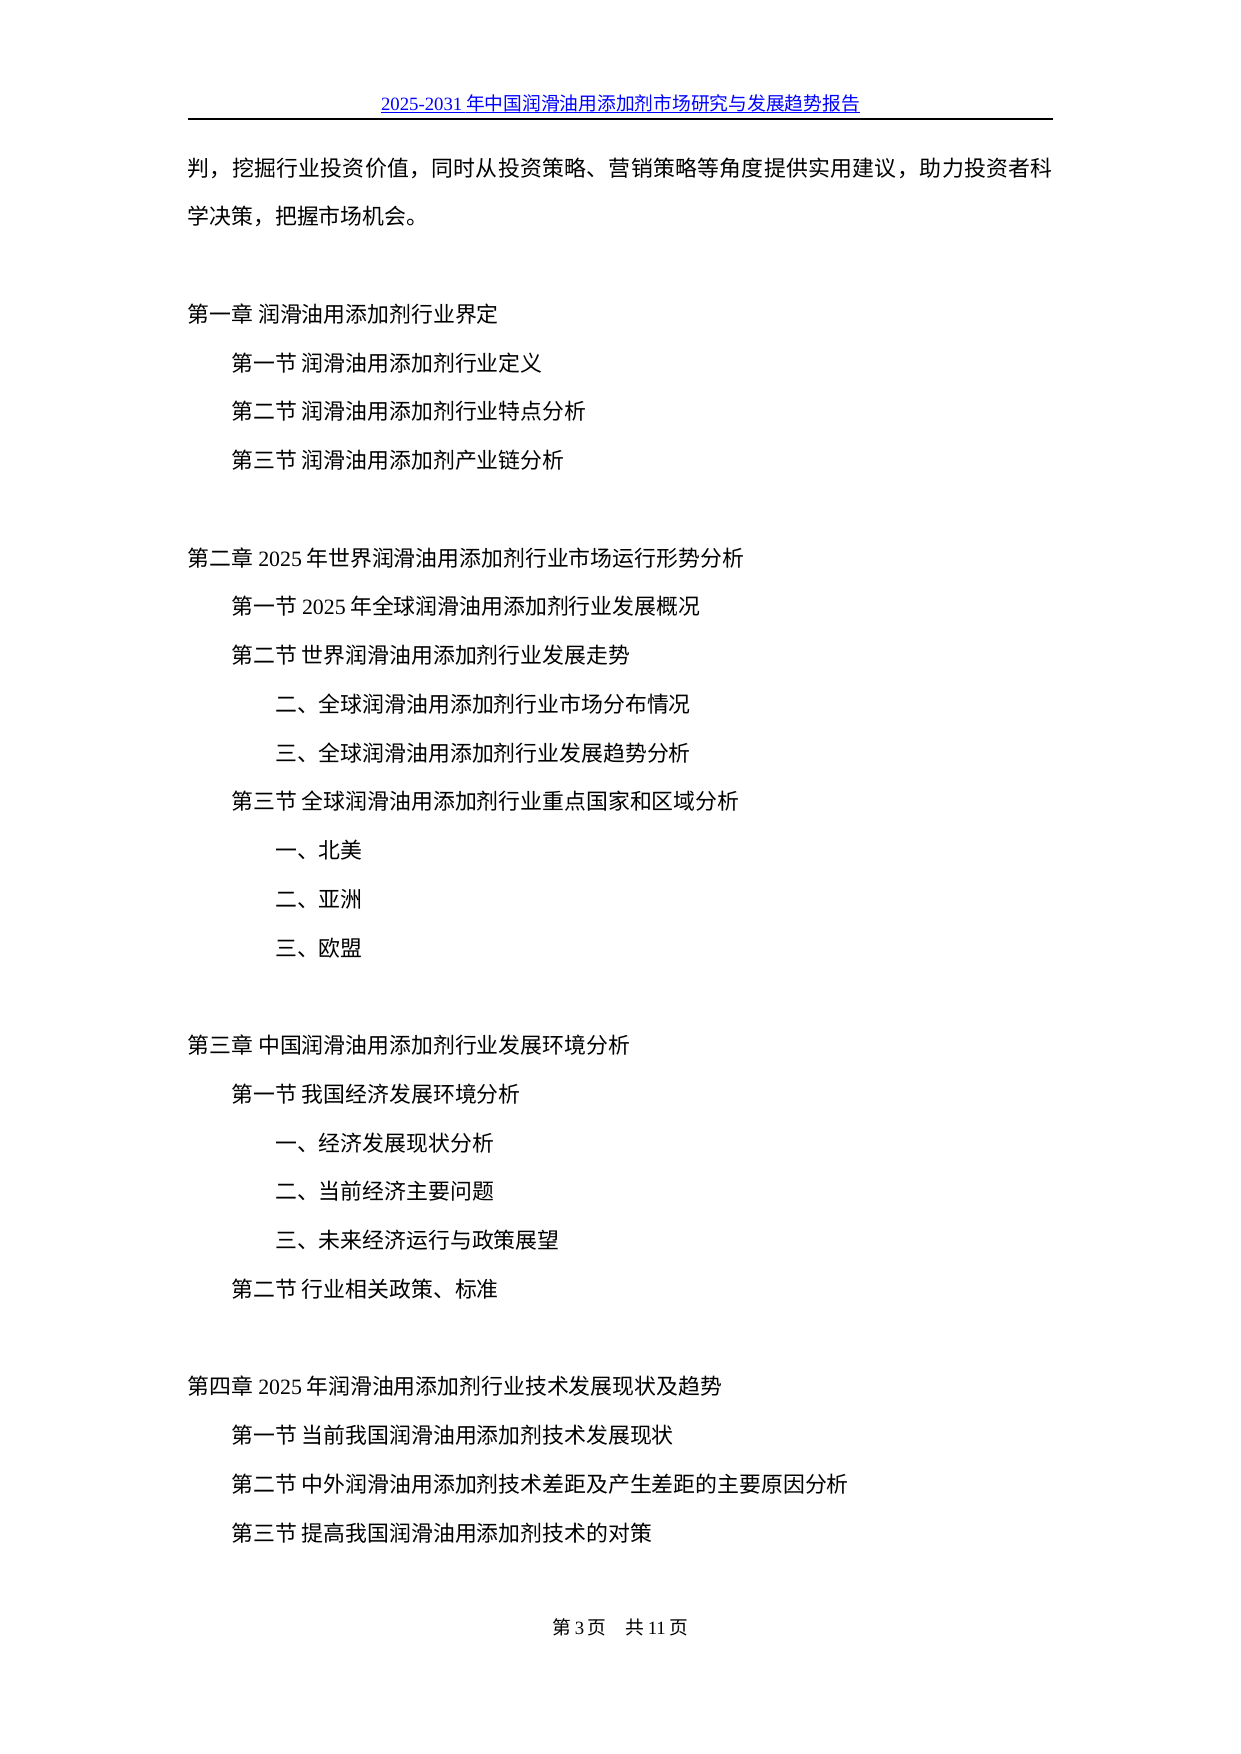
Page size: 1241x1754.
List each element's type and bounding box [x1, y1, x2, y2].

text [187, 150, 1053, 1548]
